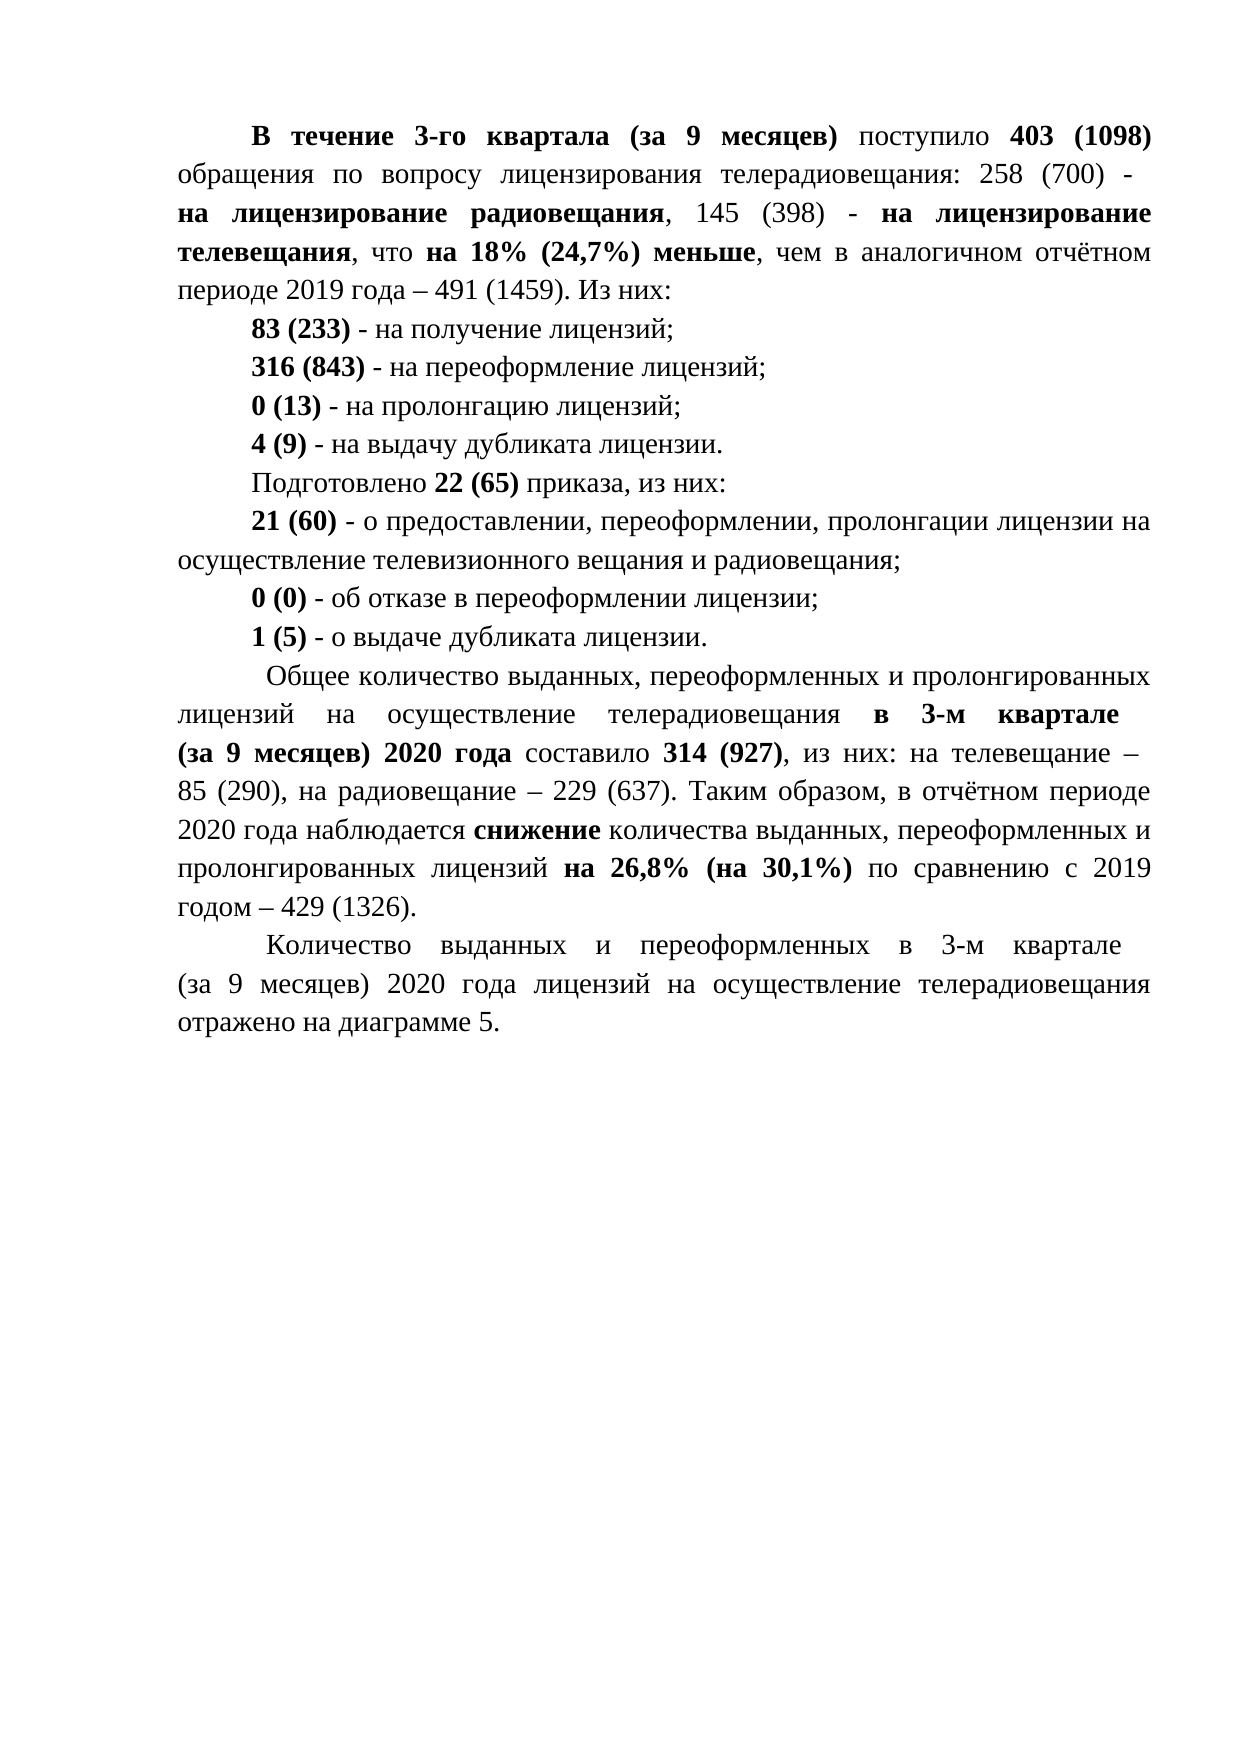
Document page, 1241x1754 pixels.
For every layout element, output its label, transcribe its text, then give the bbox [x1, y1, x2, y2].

text 21 (60) - о предоставлении, переоформлении, пролонгации лицензии на осуществление телевизионного вещания и радиовещания; [177, 503, 1152, 576]
text Количество выданных и переоформленных в 3-м квартале (за 9 месяцев) 2020 года лицензий на осуществление телерадиовещания отражено на диаграмме 5. [177, 927, 1152, 1038]
text Общее количество выданных, переоформленных и пролонгированных лицензий на осуществление телерадиовещания в 3-м квартале (за 9 месяцев) 2020 года составило 314 (927), из них: на телевещание – 85 (290), на радиовещание – 229 (637). Таким образом, в отчётном периоде 2020 года наблюдается снижение количества выданных, переоформленных и пролонгированных лицензий на 26,8% (на 30,1%) по сравнению с 2019 годом – 429 (1326). [177, 658, 1152, 922]
text 0 (13) - на пролонгацию лицензий; [177, 388, 1152, 421]
text 83 (233) - на получение лицензий; [177, 311, 1152, 344]
text 316 (843) - на переоформление лицензий; [177, 349, 1152, 383]
text Подготовлено 22 (65) приказа, из них: [177, 465, 1152, 498]
text 1 (5) - о выдаче дубликата лицензии. [177, 619, 1152, 653]
text 4 (9) - на выдачу дубликата лицензии. [177, 426, 1152, 460]
text 0 (0) - об отказе в переоформлении лицензии; [177, 581, 1152, 614]
text В течение 3-го квартала (за 9 месяцев) поступило 403 (1098) обращения по вопросу лицензирования телерадиовещания: 258 (700) - на лицензирование радиовещания, 145 (398) - на лицензирование телевещания, что на 18% (24,7%) меньше, чем в аналогичном отчётном периоде 2019 года – 491 (1459). Из них: [177, 118, 1152, 306]
